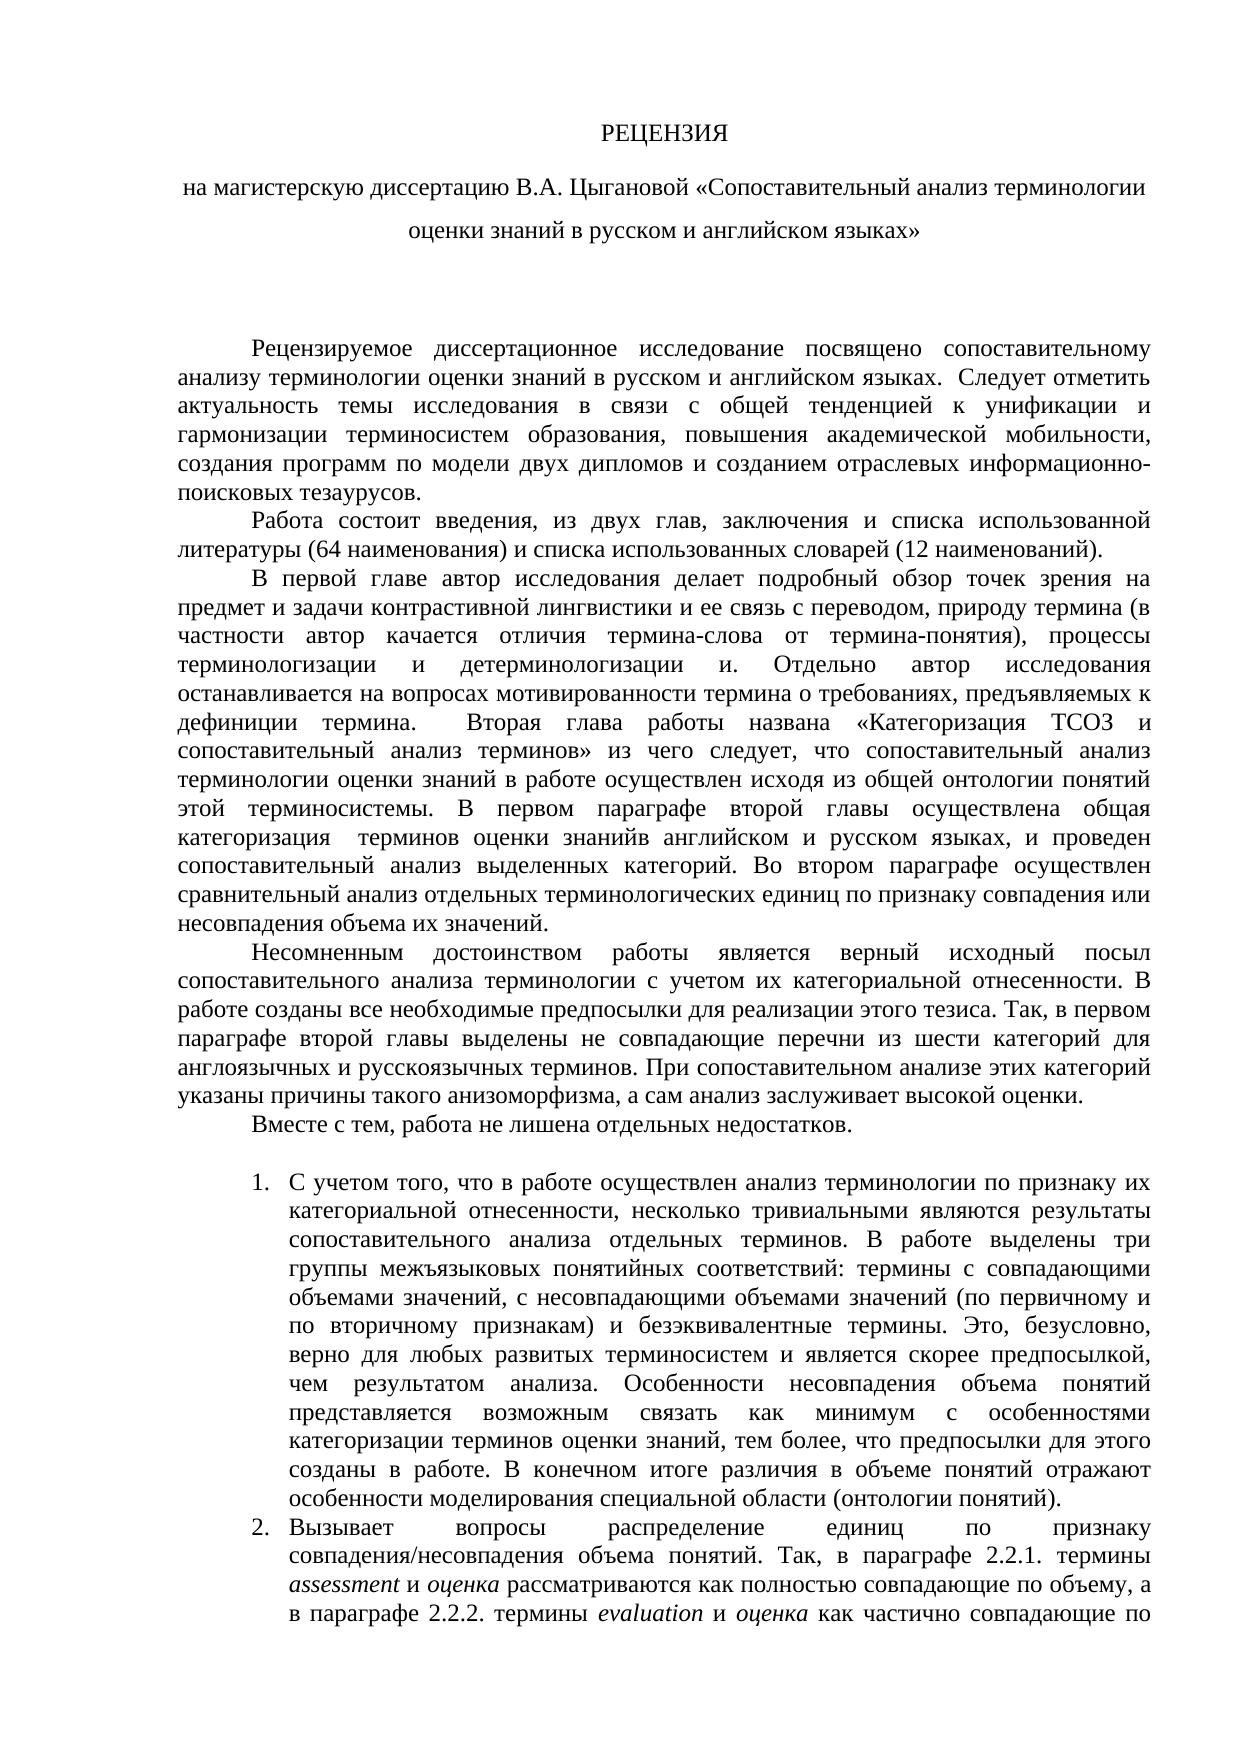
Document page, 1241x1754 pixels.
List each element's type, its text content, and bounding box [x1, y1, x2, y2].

text на магистерскую диссертацию В.А. Цыгановой «Сопоставительный анализ терминологии оценки знаний в русском и английском языках» [177, 172, 1152, 244]
text В первой главе автор исследования делает подробный обзор точек зрения на предмет и задачи контрастивной лингвистики и ее связь с переводом, природу термина (в частности автор качается отличия термина-слова от термина-понятия), процессы терминологизации и детерминологизации и. Отдельно автор исследования останавливается на вопросах мотивированности термина о требованиях, предъявляемых к дефиниции термина. Вторая глава работы названа «Категоризация ТСОЗ и сопоставительный анализ терминов» из чего следует, что сопоставительный анализ терминологии оценки знаний в работе осуществлен исходя из общей онтологии понятий этой терминосистемы. В первом параграфе второй главы осуществлена общая категоризация терминов оценки знаний в английском и русском языках, и проведен сопоставительный анализ выделенных категорий. Во втором параграфе осуществлен сравнительный анализ отдельных терминологических единиц по признаку совпадения или несовпадения объема их значений. [177, 563, 1152, 937]
text Работа состоит введения, из двух глав, заключения и списка использованной литературы (64 наименования) и списка использованных словарей (12 наименований). [177, 505, 1152, 563]
text РЕЦЕНЗИЯ [177, 118, 1152, 147]
list С учетом того, что в работе осуществлен анализ терминологии по признаку их категориальной отнесенности, несколько тривиальными являются результаты сопоставительного анализа отдельных терминов. В работе выделены три группы межъязыковых понятийных соответствий: термины с совпадающими объемами значений, с несовпадающими объемами значений (по первичному и по вторичному признакам) и безэквивалентные термины. Это, безусловно, верно для любых развитых терминосистем и является скорее предпосылкой, чем результатом анализа. Особенности несовпадения объема понятий представляется возможным связать как минимум с особенностями категоризации терминов оценки знаний, тем более, что предпосылки для этого созданы в работе. В конечном итоге различия в объеме понятий отражают особенности моделирования специальной области (онтологии понятий). [251, 1167, 1152, 1512]
text Несомненным достоинством работы является верный исходный посыл сопоставительного анализа терминологии с учетом их категориальной отнесенности. В работе созданы все необходимые предпосылки для реализации этого тезиса. Так, в первом параграфе второй главы выделены не совпадающие перечни из шести категорий для англоязычных и русскоязычных терминов. При сопоставительном анализе этих категорий указаны причины такого анизоморфизма, а сам анализ заслуживает высокой оценки. [177, 937, 1152, 1109]
text Рецензируемое диссертационное исследование посвящено сопоставительному анализу терминологии оценки знаний в русском и английском языках. Следует отметить актуальность темы исследования в связи с общей тенденцией к унификации и гармонизации терминосистем образования, повышения академической мобильности, создания программ по модели двух дипломов и созданием отраслевых информационно-поисковых тезаурусов. [177, 333, 1152, 505]
text Вместе с тем, работа не лишена отдельных недостатков. [177, 1109, 1152, 1138]
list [251, 1512, 1152, 1627]
